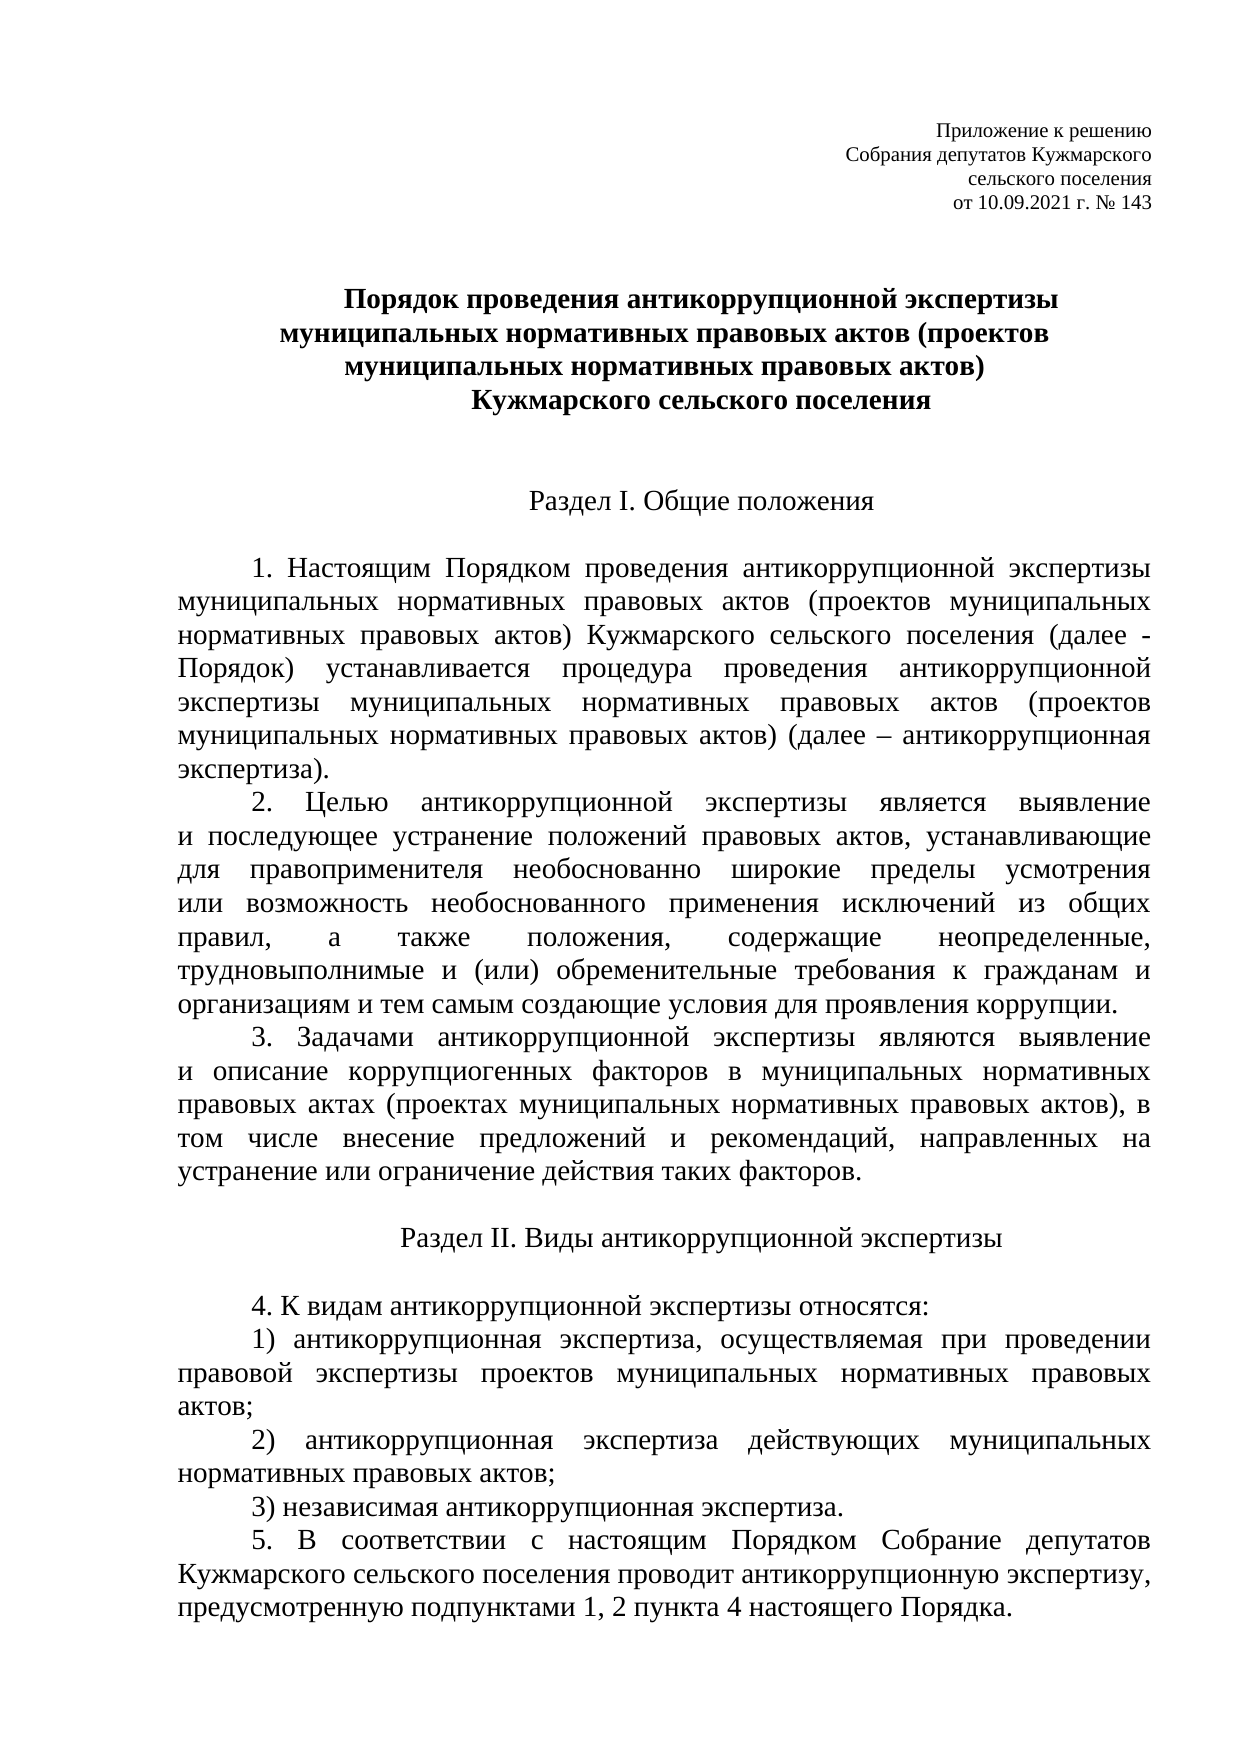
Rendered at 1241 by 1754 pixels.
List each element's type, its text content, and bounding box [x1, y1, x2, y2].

text Раздел II. Виды антикоррупционной экспертизы [177, 1221, 1152, 1254]
text Собрания депутатов Кужмарского [177, 142, 1152, 166]
text 4. К видам антикоррупционной экспертизы относятся: [177, 1288, 1152, 1321]
text 3. Задачами антикоррупционной экспертизы являются выявление и описание коррупциогенных факторов в муниципальных нормативных правовых актах (проектах муниципальных нормативных правовых актов), в том числе внесение предложений и рекомендаций, направленных на устранение или ограничение действия таких факторов. [177, 1019, 1152, 1187]
text сельского поселения [177, 166, 1152, 190]
text Раздел I. Общие положения [177, 483, 1152, 516]
text 1. Настоящим Порядком проведения антикоррупционной экспертизы муниципальных нормативных правовых актов (проектов муниципальных нормативных правовых актов) Кужмарского сельского поселения (далее - Порядок) устанавливается процедура проведения антикоррупционной экспертизы муниципальных нормативных правовых актов (проектов муниципальных нормативных правовых актов) (далее – антикоррупционная экспертиза). [177, 550, 1152, 784]
text Порядок проведения антикоррупционной экспертизы муниципальных нормативных правовых актов (проектов муниципальных нормативных правовых актов) [177, 281, 1152, 382]
text 2) антикоррупционная экспертиза действующих муниципальных нормативных правовых актов; [177, 1422, 1152, 1489]
text Кужмарского сельского поселения [177, 382, 1152, 416]
text 1) антикоррупционная экспертиза, осуществляемая при проведении правовой экспертизы проектов муниципальных нормативных правовых актов; [177, 1321, 1152, 1422]
text 3) независимая антикоррупционная экспертиза. [177, 1489, 1152, 1522]
text Приложение к решению [177, 118, 1152, 142]
text 5. В соответствии с настоящим Порядком Собрание депутатов Кужмарского сельского поселения проводит антикоррупционную экспертизу, предусмотренную подпунктами 1, 2 пункта 4 настоящего Порядка. [177, 1522, 1152, 1623]
text от 10.09.2021 г. № 143 [177, 190, 1152, 214]
text 2. Целью антикоррупционной экспертизы является выявление и последующее устранение положений правовых актов, устанавливающие для правоприменителя необоснованно широкие пределы усмотрения или возможность необоснованного применения исключений из общих правил, а также положения, содержащие неопределенные, трудновыполнимые и (или) обременительные требования к гражданам и организациям и тем самым создающие условия для проявления коррупции. [177, 784, 1152, 1019]
